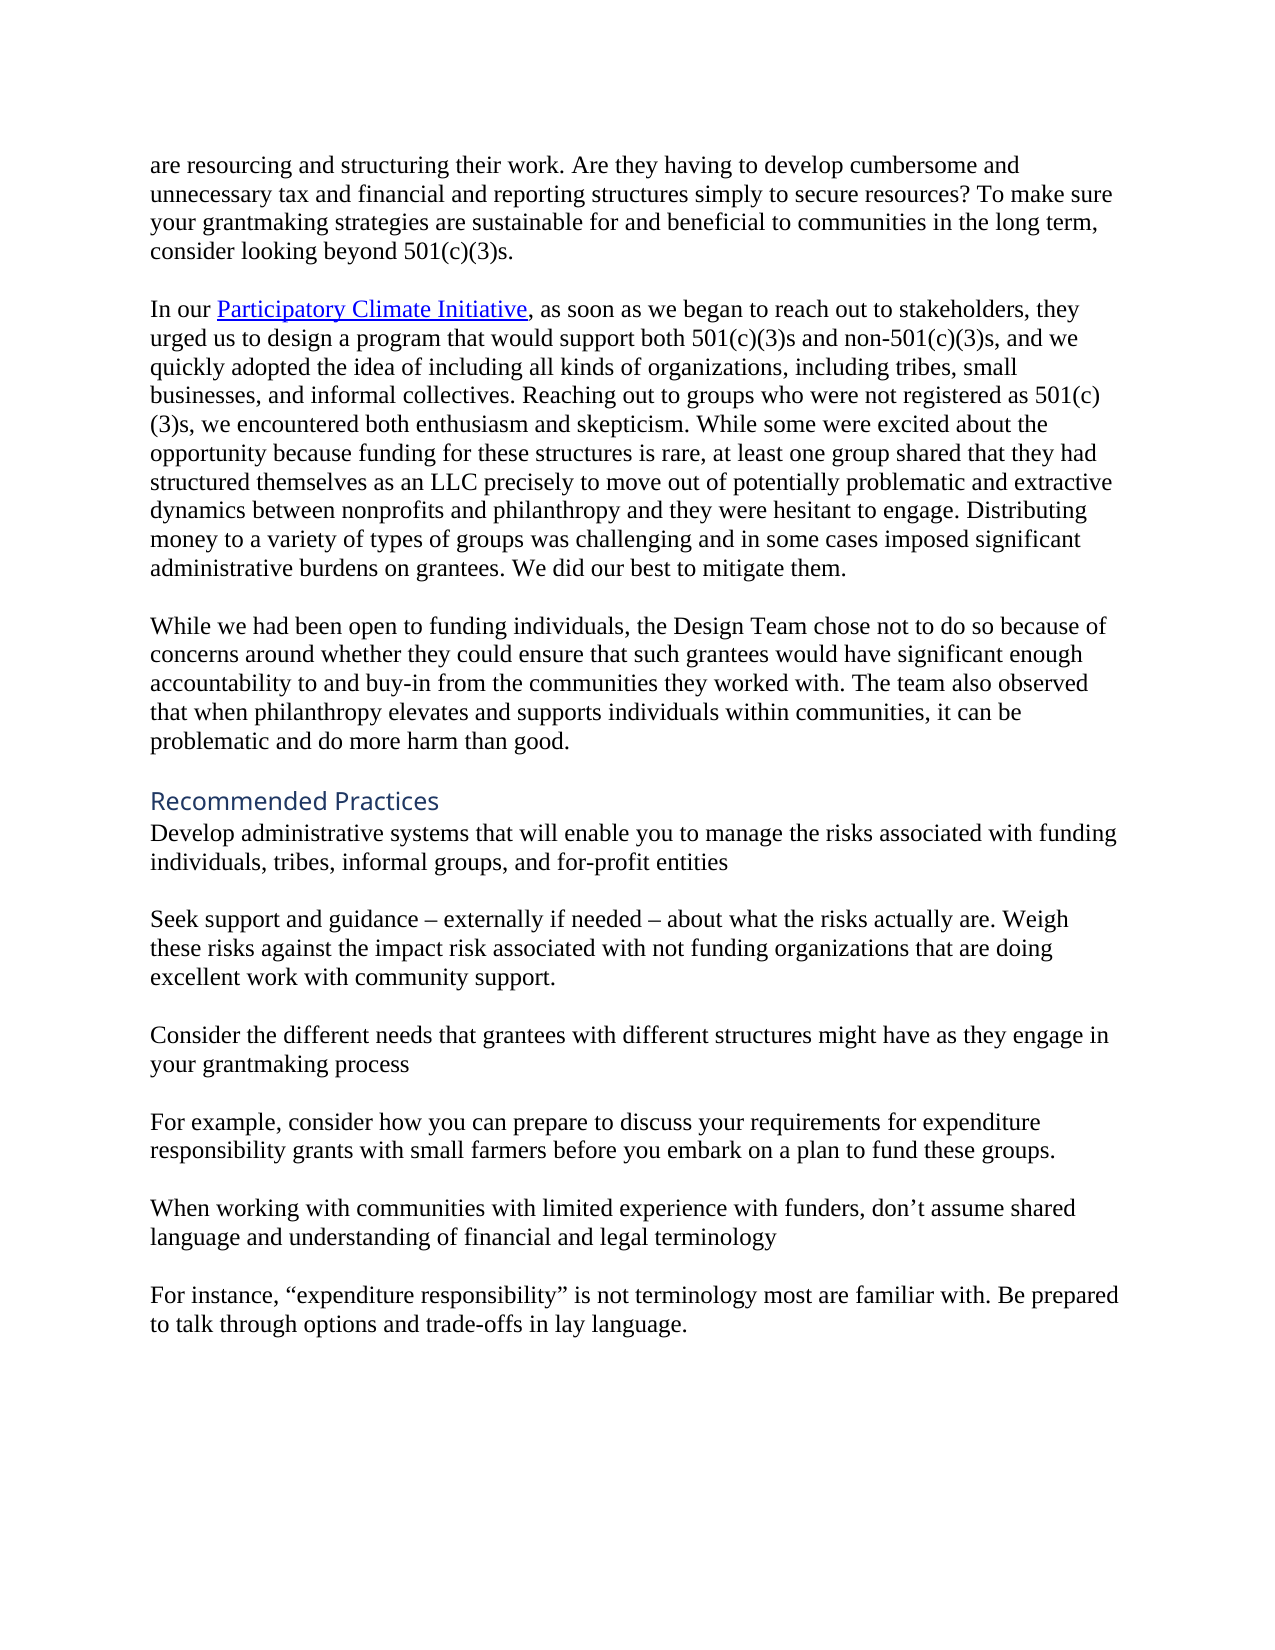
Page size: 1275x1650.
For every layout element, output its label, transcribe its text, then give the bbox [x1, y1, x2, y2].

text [150, 150, 1125, 265]
text While we had been open to funding individuals, the Design Team chose not to do so because of concerns around whether they could ensure that such grantees would have significant enough accountability to and buy-in from the communities they worked with. The team also observed that when philanthropy elevates and supports individuals within communities, it can be problematic and do more harm than good. [150, 611, 1125, 754]
text For example, consider how you can prepare to discuss your requirements for expenditure responsibility grants with small farmers before you embark on a plan to fund these groups. [150, 1107, 1125, 1164]
subtitle Recommended Practices [150, 784, 1125, 818]
text When working with communities with limited experience with funders, don’t assume shared language and understanding of financial and legal terminology [150, 1193, 1125, 1251]
text Develop administrative systems that will enable you to manage the risks associated with funding individuals, tribes, informal groups, and for-profit entities [150, 818, 1125, 875]
text Seek support and guidance – externally if needed – about what the risks actually are. Weigh these risks against the impact risk associated with not funding organizations that are doing excellent work with community support. [150, 904, 1125, 991]
text In our Participatory Climate Initiative, as soon as we began to reach out to stakeholders, they urged us to design a program that would support both 501(c)(3)s and non-501(c)(3)s, and we quickly adopted the idea of including all kinds of organizations, including tribes, small businesses, and informal collectives. Reaching out to groups who were not registered as 501(c)(3)s, we encountered both enthusiasm and skepticism. While some were excited about the opportunity because funding for these structures is rare, at least one group shared that they had structured themselves as an LLC precisely to move out of potentially problematic and extractive dynamics between nonprofits and philanthropy and they were hesitant to engage. Distributing money to a variety of types of groups was challenging and in some cases imposed significant administrative burdens on grantees. We did our best to mitigate them. [150, 294, 1125, 582]
text Consider the different needs that grantees with different structures might have as they engage in your grantmaking process [150, 1020, 1125, 1077]
text For instance, “expenditure responsibility” is not terminology most are familiar with. Be prepared to talk through options and trade-offs in lay language. [150, 1280, 1125, 1337]
